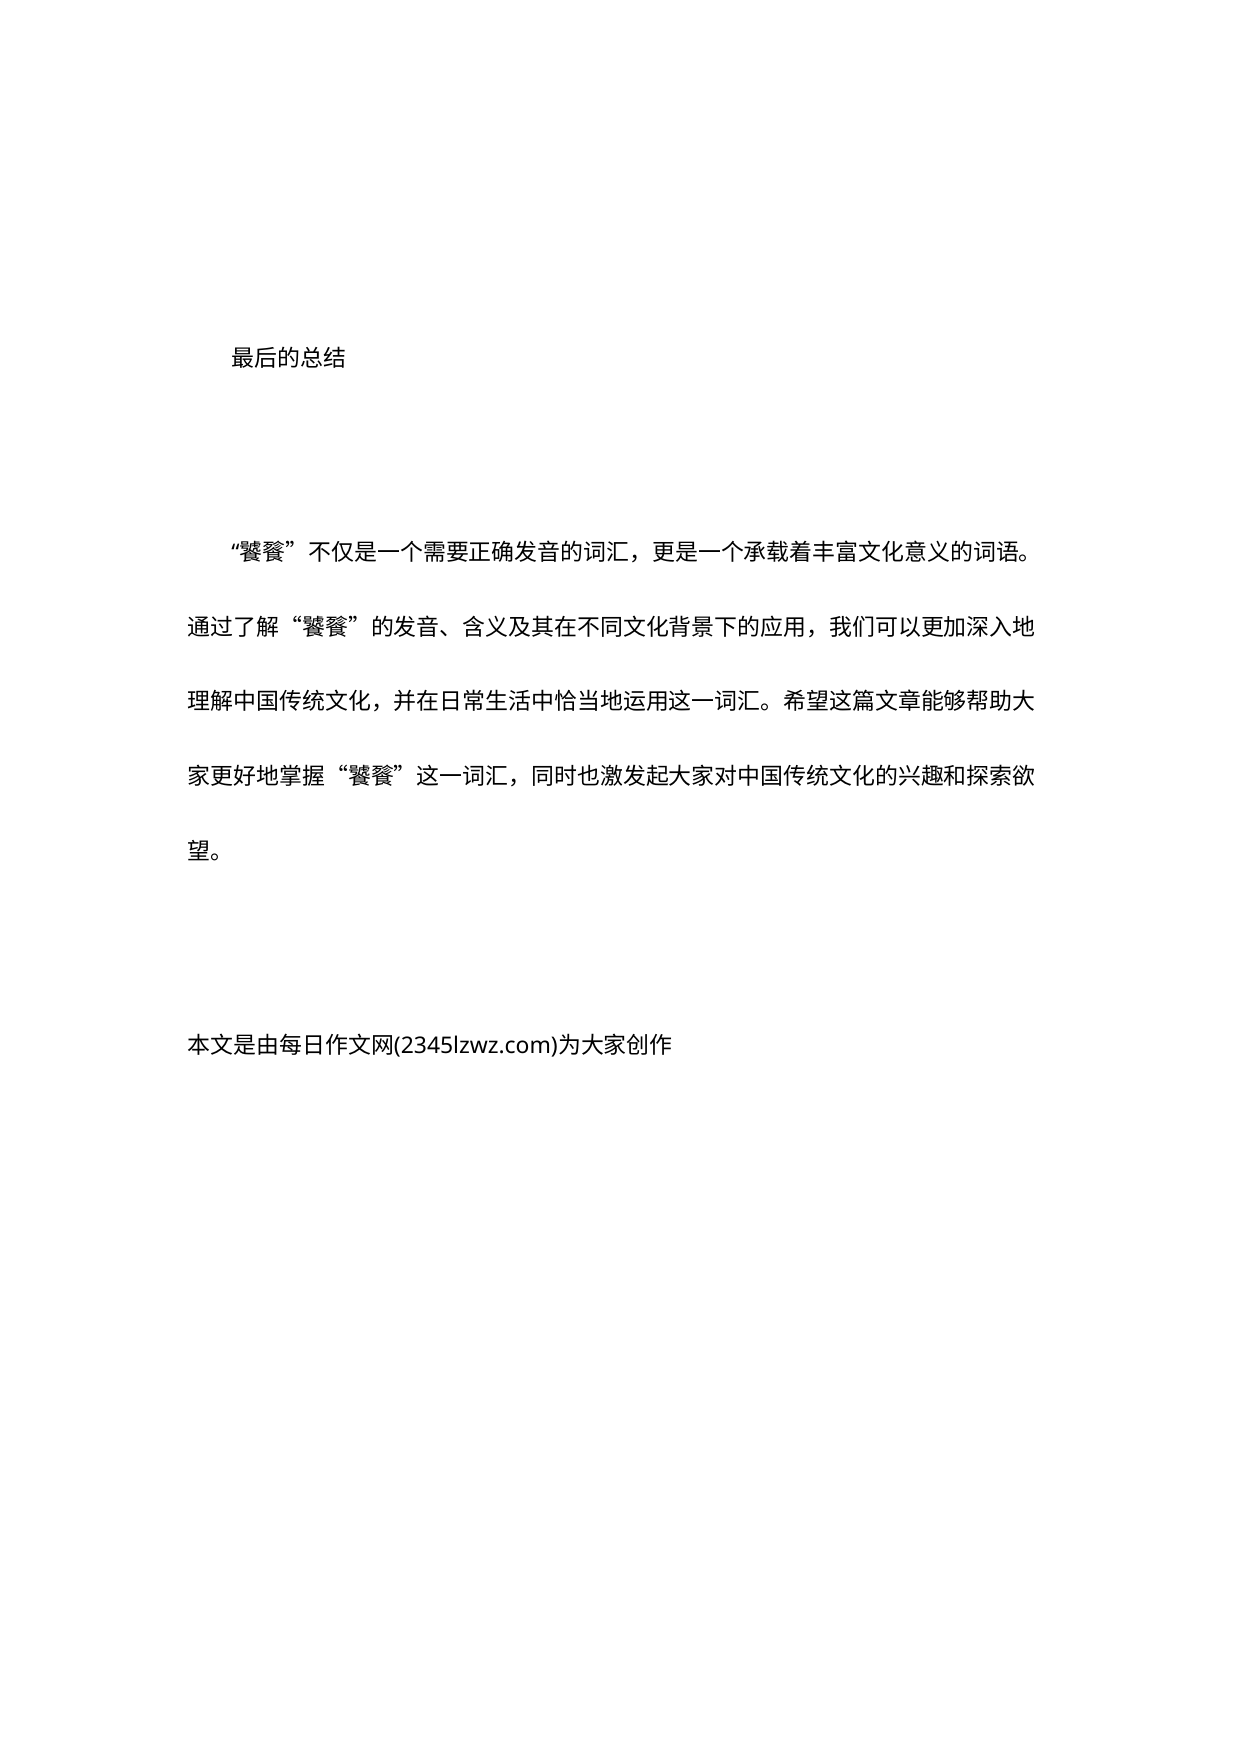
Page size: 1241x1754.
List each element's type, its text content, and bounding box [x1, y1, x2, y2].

text 本文是由每日作文网(2345lzwz.com)为大家创作 [187, 1011, 1053, 1076]
text 最后的总结 [187, 323, 1053, 388]
text “饕餮”不仅是一个需要正确发音的词汇，更是一个承载着丰富文化意义的词语。通过了解“饕餮”的发音、含义及其在不同文化背景下的应用，我们可以更加深入地理解中国传统文化，并在日常生活中恰当地运用这一词汇。希望这篇文章能够帮助大家更好地掌握“饕餮”这一词汇，同时也激发起大家对中国传统文化的兴趣和探索欲望。 [187, 518, 1053, 882]
